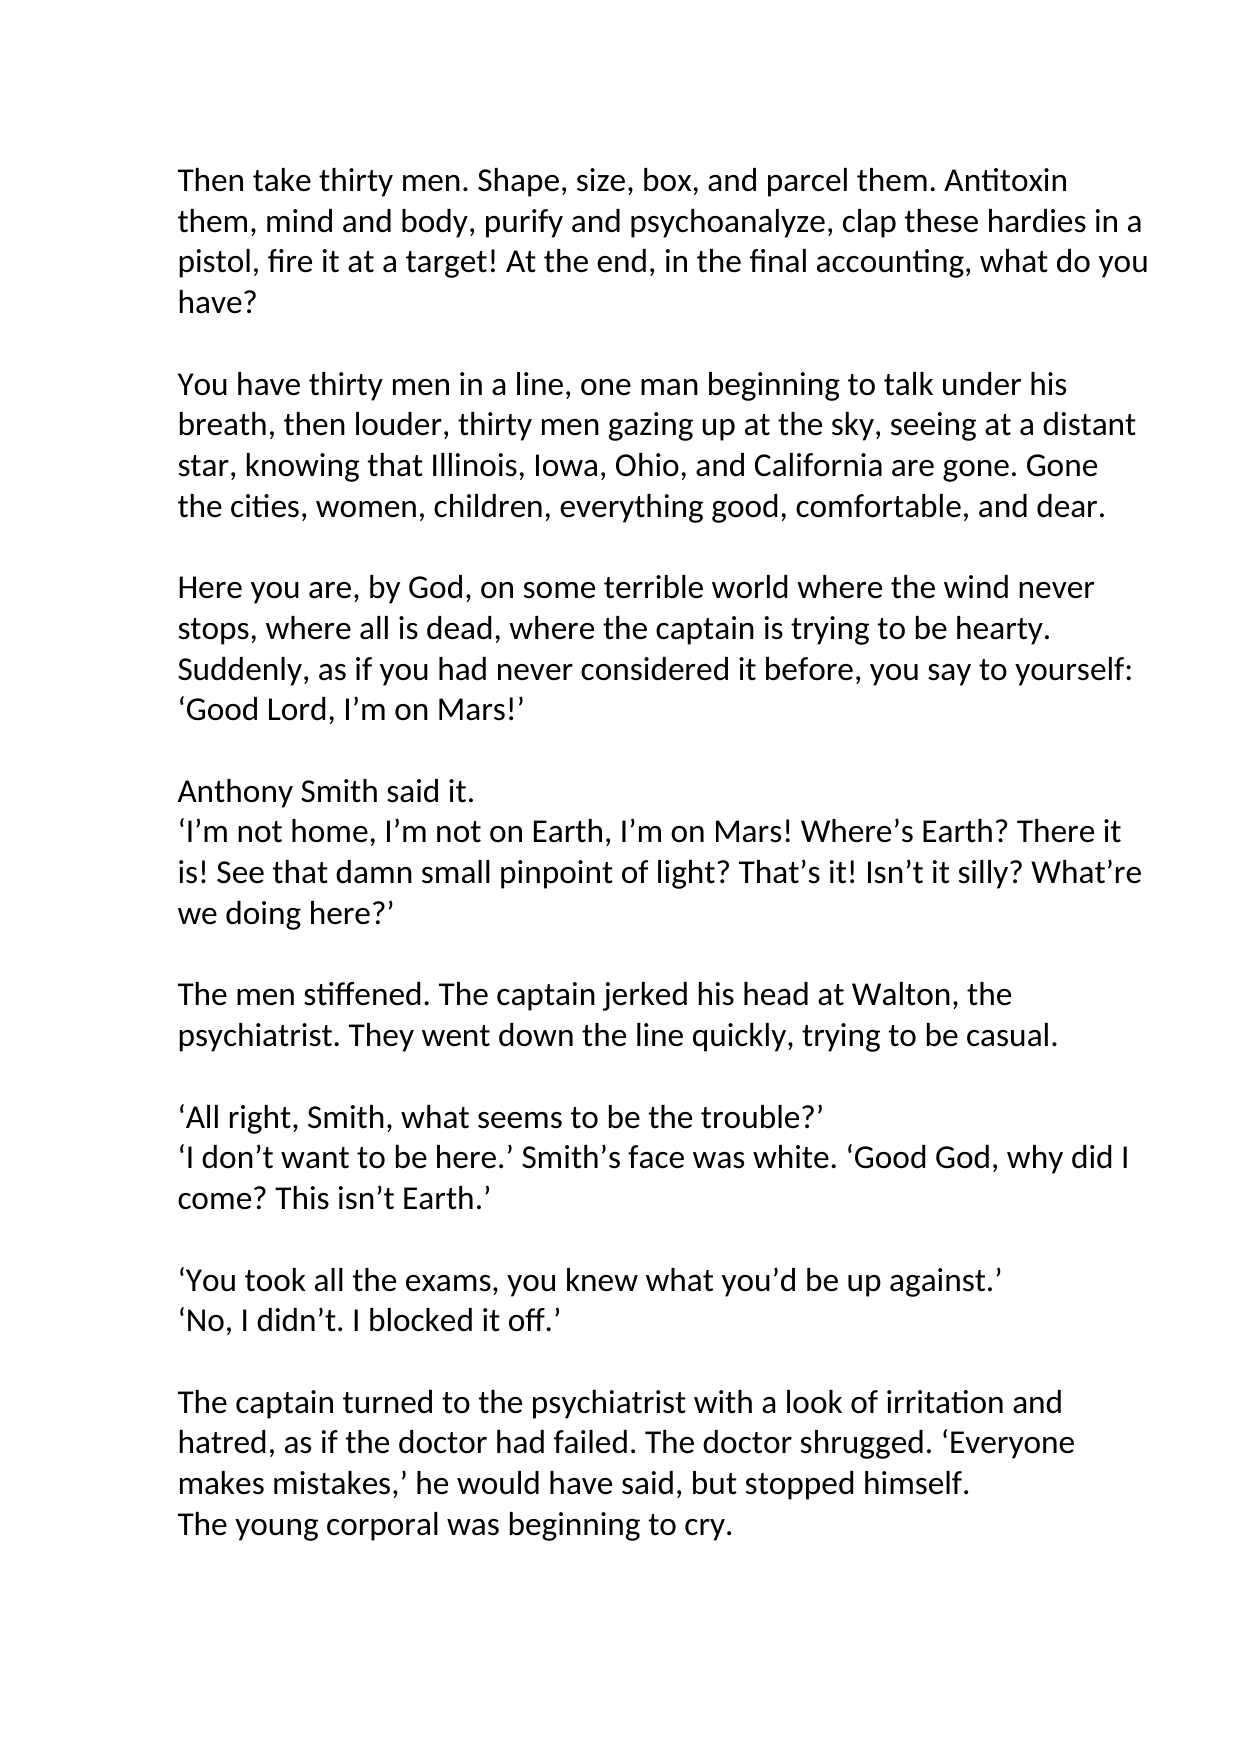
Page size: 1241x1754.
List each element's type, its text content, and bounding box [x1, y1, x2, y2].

text The men stiffened. The captain jerked his head at Walton, the psychiatrist. They went down the line quickly, trying to be casual. [177, 973, 1152, 1055]
text Here you are, by God, on some terrible world where the wind never stops, where all is dead, where the captain is trying to be hearty. Suddenly, as if you had never considered it before, you say to yourself: [177, 566, 1152, 688]
text ‘You took all the exams, you knew what you’d be up against.’ [177, 1258, 1152, 1299]
text ‘No, I didn’t. I blocked it off.’ [177, 1299, 1152, 1340]
text ‘Good Lord, I’m on Mars!’ [177, 688, 1152, 729]
text ‘I don’t want to be here.’ Smith’s face was white. ‘Good God, why did I come? This isn’t Earth.’ [177, 1136, 1152, 1218]
text Anthony Smith said it. [177, 770, 1152, 811]
text You have thirty men in a line, one man beginning to talk under his breath, then louder, thirty men gazing up at the sky, seeing at a distant star, knowing that Illinois, Iowa, Ohio, and California are gone. Gone the cities, women, children, everything good, comfortable, and dear. [177, 362, 1152, 525]
text ‘I’m not home, I’m not on Earth, I’m on Mars! Where’s Earth? There it is! See that damn small pinpoint of light? That’s it! Isn’t it silly? What’re we doing here?’ [177, 811, 1152, 933]
text The captain turned to the psychiatrist with a look of irritation and hatred, as if the doctor had failed. The doctor shrugged. ‘Everyone makes mistakes,’ he would have said, but stopped himself. [177, 1381, 1152, 1503]
text The young corporal was beginning to cry. [177, 1503, 1152, 1544]
text Then take thirty men. Shape, size, box, and parcel them. Antitoxin them, mind and body, purify and psychoanalyze, clap these hardies in a pistol, fire it at a target! At the end, in the final accounting, what do you have? [177, 159, 1152, 322]
text ‘All right, Smith, what seems to be the trouble?’ [177, 1096, 1152, 1136]
